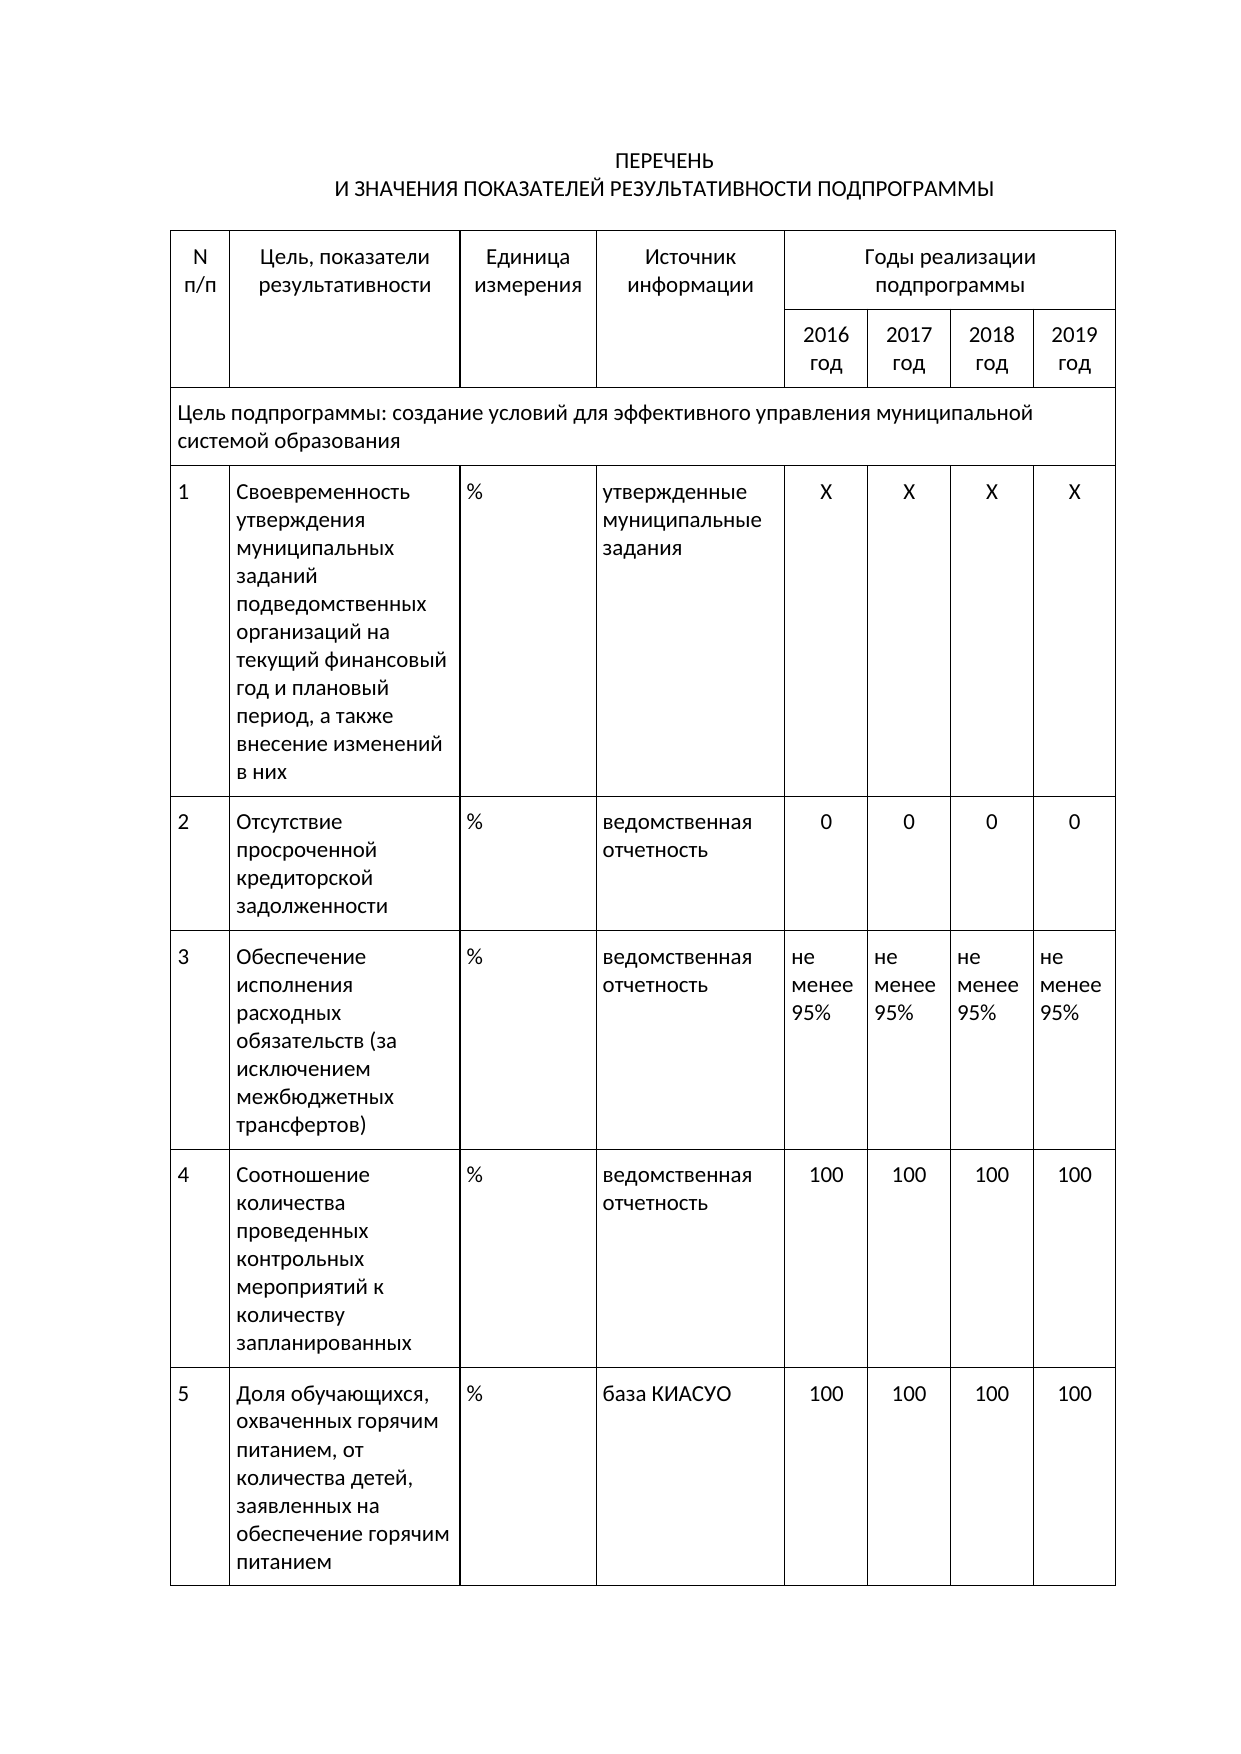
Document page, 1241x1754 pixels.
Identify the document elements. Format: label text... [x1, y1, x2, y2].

table_cell X [868, 466, 950, 796]
table_cell 0 [1034, 797, 1115, 930]
table_cell 2019 год [1034, 310, 1115, 387]
table_cell 0 [868, 797, 950, 930]
table_cell Своевременность утверждения муниципальных заданий подведомственных организаций на текущий финансовый год и плановый период, а также внесение изменений в них [230, 466, 459, 796]
table_cell Соотношение количества проведенных контрольных мероприятий к количеству запланированных [230, 1150, 459, 1367]
table_cell ведомственная отчетность [597, 1150, 784, 1367]
table_cell 0 [785, 797, 867, 930]
table_cell 5 [171, 1368, 229, 1585]
table_cell 100 [1034, 1368, 1115, 1585]
table_cell 4 [171, 1150, 229, 1367]
table_cell база КИАСУО [597, 1368, 784, 1585]
table_cell % [461, 931, 596, 1148]
table_header Годы реализации подпрограммы [785, 231, 1115, 308]
table_cell 100 [785, 1368, 867, 1585]
table_cell Обеспечение исполнения расходных обязательств (за исключением межбюджетных трансфертов) [230, 931, 459, 1148]
table_cell не менее 95% [1034, 931, 1115, 1148]
table_cell 2 [171, 797, 229, 930]
table_cell 2017 год [868, 310, 950, 387]
table_cell ведомственная отчетность [597, 931, 784, 1148]
text И ЗНАЧЕНИЯ ПОКАЗАТЕЛЕЙ РЕЗУЛЬТАТИВНОСТИ ПОДПРОГРАММЫ [177, 174, 1152, 202]
table_header Цель, показатели результативности [230, 231, 459, 387]
table_cell 100 [951, 1150, 1033, 1367]
table_cell утвержденные муниципальные задания [597, 466, 784, 796]
table_cell 2018 год [951, 310, 1033, 387]
table_cell не менее 95% [785, 931, 867, 1148]
table_header N п/п [171, 231, 229, 387]
table_cell % [461, 1150, 596, 1367]
table_cell 100 [868, 1150, 950, 1367]
table_cell 1 [171, 466, 229, 796]
table_cell 100 [951, 1368, 1033, 1585]
table_cell X [785, 466, 867, 796]
table_cell % [461, 466, 596, 796]
table_cell Отсутствие просроченной кредиторской задолженности [230, 797, 459, 930]
table_header Источник информации [597, 231, 784, 387]
table_header Единица измерения [461, 231, 596, 387]
table_cell 100 [868, 1368, 950, 1585]
table_cell 100 [785, 1150, 867, 1367]
table_cell ведомственная отчетность [597, 797, 784, 930]
table_cell не менее 95% [951, 931, 1033, 1148]
table_cell % [461, 1368, 596, 1585]
table_cell X [951, 466, 1033, 796]
table_cell Доля обучающихся, охваченных горячим питанием, от количества детей, заявленных на обеспечение горячим питанием [230, 1368, 459, 1585]
table_cell не менее 95% [868, 931, 950, 1148]
table_cell 3 [171, 931, 229, 1148]
table_cell X [1034, 466, 1115, 796]
table_cell 2016 год [785, 310, 867, 387]
table_cell 0 [951, 797, 1033, 930]
table_cell Цель подпрограммы: создание условий для эффективного управления муниципальной системой образования [171, 388, 1115, 465]
text ПЕРЕЧЕНЬ [177, 146, 1152, 174]
table_cell % [461, 797, 596, 930]
table_cell 100 [1034, 1150, 1115, 1367]
